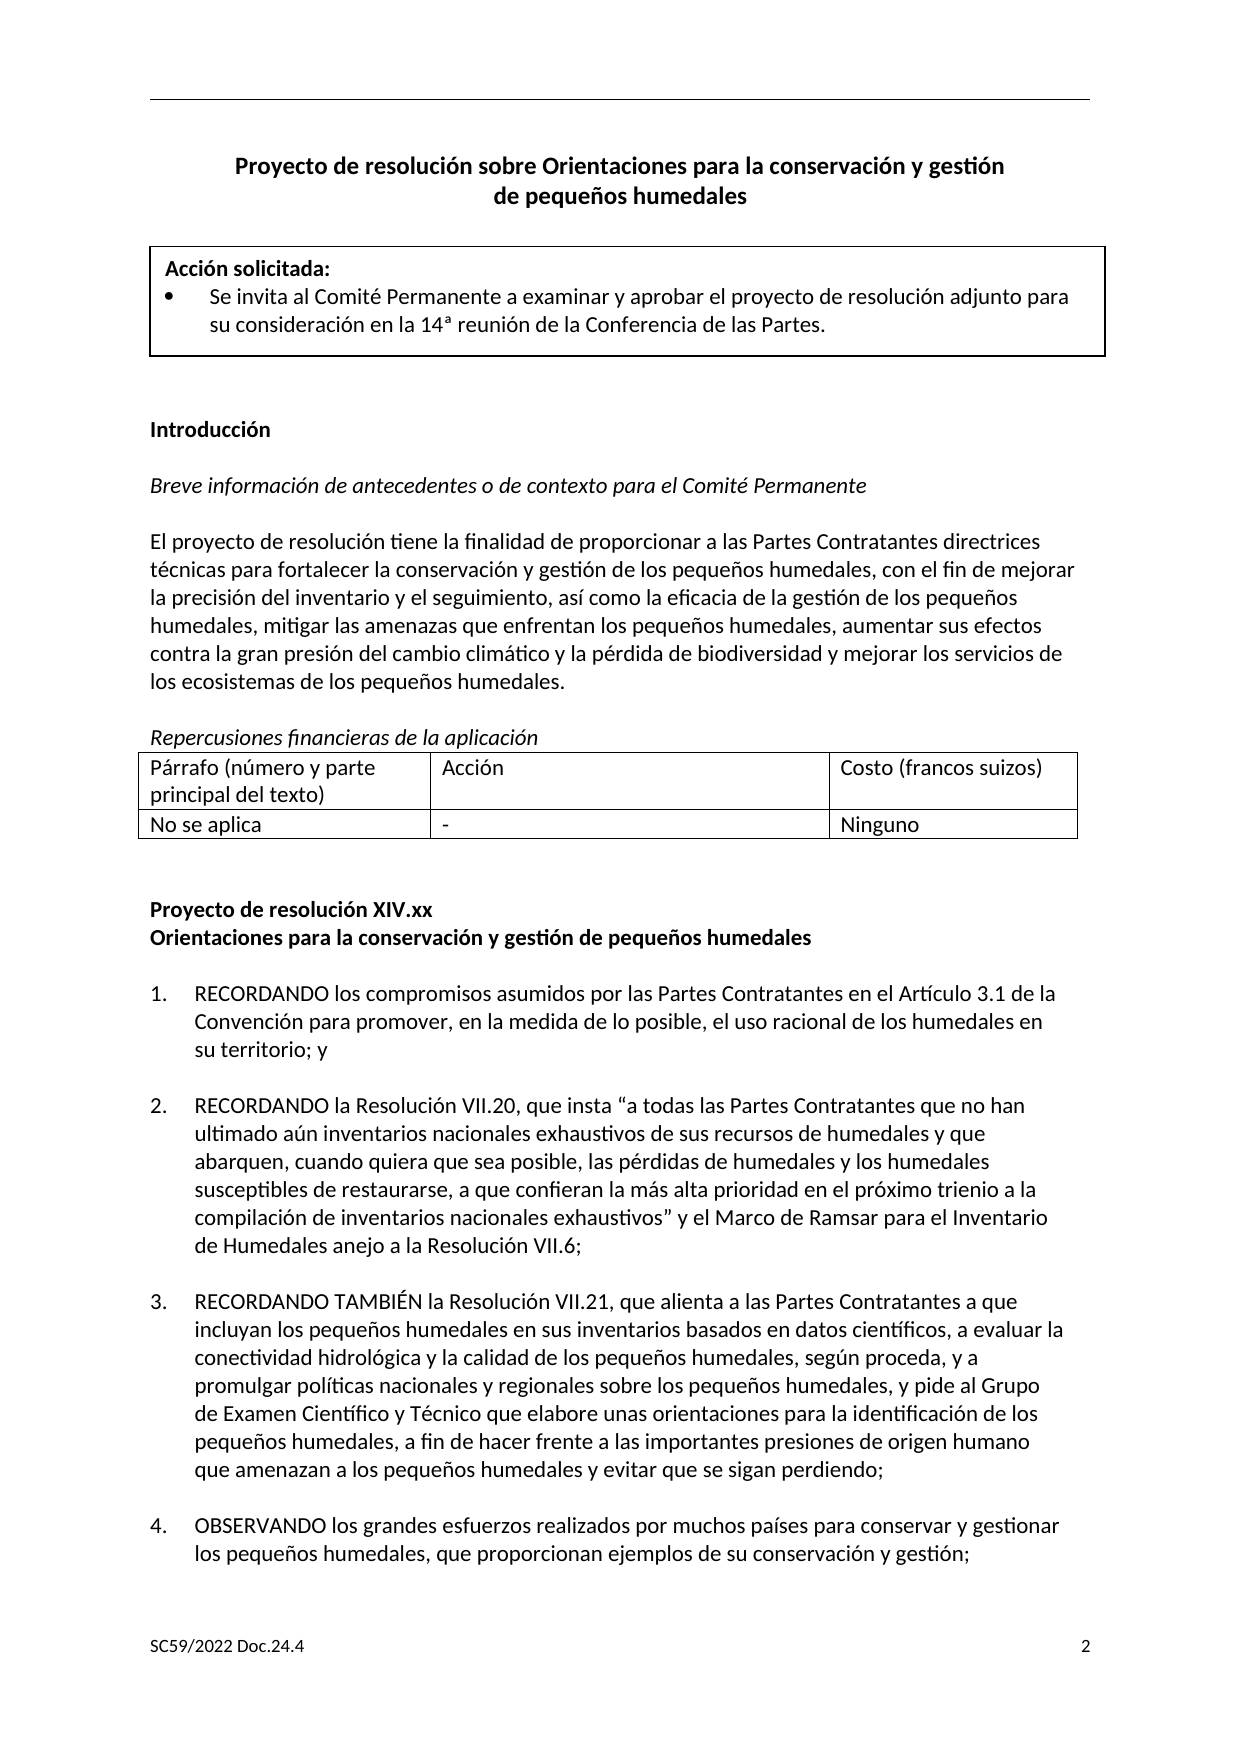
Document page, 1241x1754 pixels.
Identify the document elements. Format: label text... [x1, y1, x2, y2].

text Proyecto de resolución sobre Orientaciones para la conservación y gestión de pequeños humedales [150, 150, 1090, 211]
text 3. RECORDANDO TAMBIÉN la Resolución VII.21, que alienta a las Partes Contratantes a que incluyan los pequeños humedales en sus inventarios basados en datos científicos, a evaluar la conectividad hidrológica y la calidad de los pequeños humedales, según proceda, y a promulgar políticas nacionales y regionales sobre los pequeños humedales, y pide al Grupo de Examen Científico y Técnico que elabore unas orientaciones para la identificación de los pequeños humedales, a fin de hacer frente a las importantes presiones de origen humano que amenazan a los pequeños humedales y evitar que se sigan perdiendo; [150, 1287, 1066, 1483]
text Introducción [150, 415, 1090, 443]
text Proyecto de resolución XIV.xx [150, 895, 1088, 923]
text Breve información de antecedentes o de contexto para el Comité Permanente [150, 471, 1090, 499]
table_cell - [431, 810, 829, 838]
text 4. OBSERVANDO los grandes esfuerzos realizados por muchos países para conservar y gestionar los pequeños humedales, que proporcionan ejemplos de su conservación y gestión; [150, 1511, 1090, 1567]
table_cell Ninguno [830, 810, 1077, 838]
text Orientaciones para la conservación y gestión de pequeños humedales [150, 923, 1088, 951]
table_header Párrafo (número y parte principal del texto) [139, 753, 430, 809]
table_header Costo (francos suizos) [830, 753, 1077, 809]
text Repercusiones financieras de la aplicación [150, 723, 1090, 752]
text 2. RECORDANDO la Resolución VII.20, que insta “a todas las Partes Contratantes que no han ultimado aún inventarios nacionales exhaustivos de sus recursos de humedales y que abarquen, cuando quiera que sea posible, las pérdidas de humedales y los humedales susceptibles de restaurarse, a que confieran la más alta prioridad en el próximo trienio a la compilación de inventarios nacionales exhaustivos” y el Marco de Ramsar para el Inventario de Humedales anejo a la Resolución VII.6; [150, 1091, 1066, 1259]
table_header Acción [431, 753, 829, 809]
text El proyecto de resolución tiene la finalidad de proporcionar a las Partes Contratantes directrices técnicas para fortalecer la conservación y gestión de los pequeños humedales, con el fin de mejorar la precisión del inventario y el seguimiento, así como la eficacia de la gestión de los pequeños humedales, mitigar las amenazas que enfrentan los pequeños humedales, aumentar sus efectos contra la gran presión del cambio climático y la pérdida de biodiversidad y mejorar los servicios de los ecosistemas de los pequeños humedales. [150, 527, 1090, 696]
table_cell No se aplica [139, 810, 430, 838]
text 1. RECORDANDO los compromisos asumidos por las Partes Contratantes en el Artículo 3.1 de la Convención para promover, en la medida de lo posible, el uso racional de los humedales en su territorio; y [150, 979, 1066, 1063]
